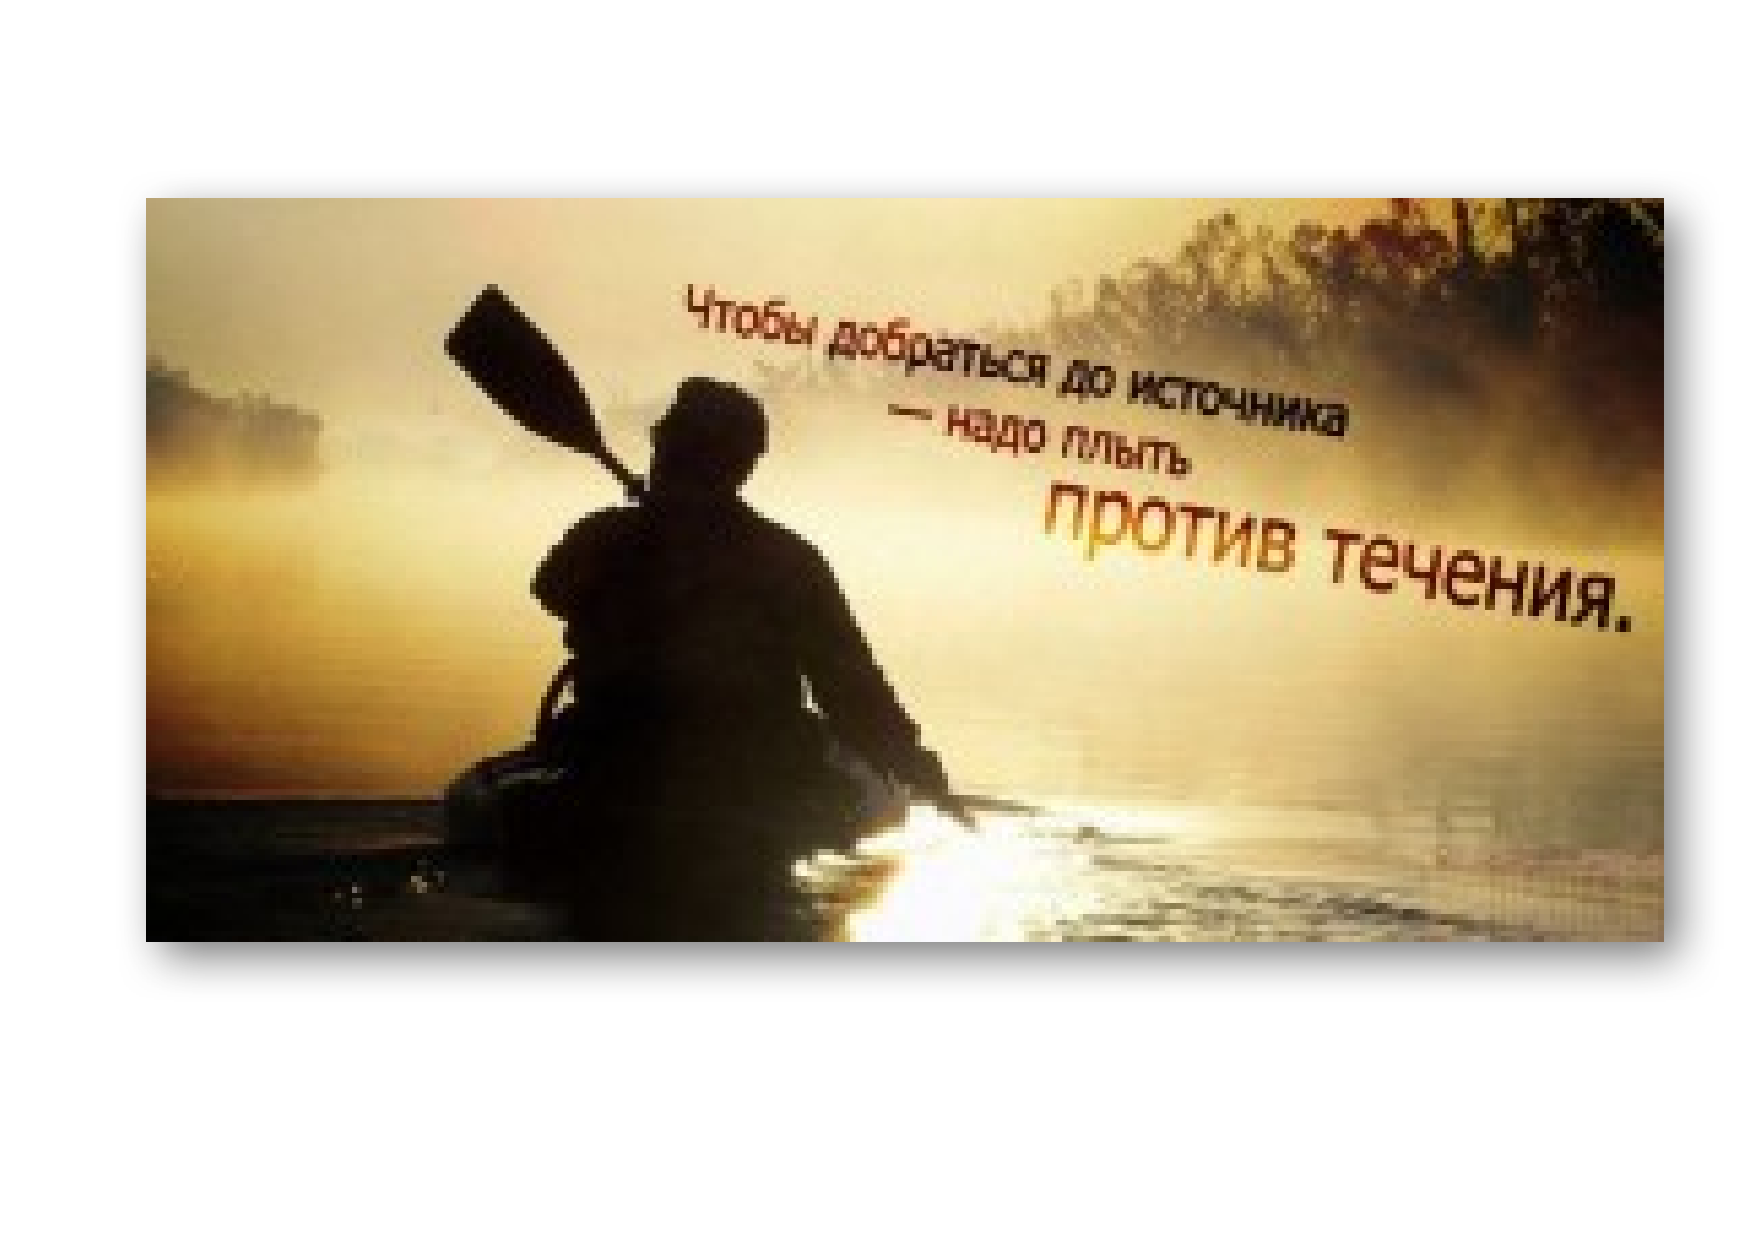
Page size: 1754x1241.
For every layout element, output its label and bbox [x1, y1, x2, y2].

picture [146, 198, 1664, 942]
